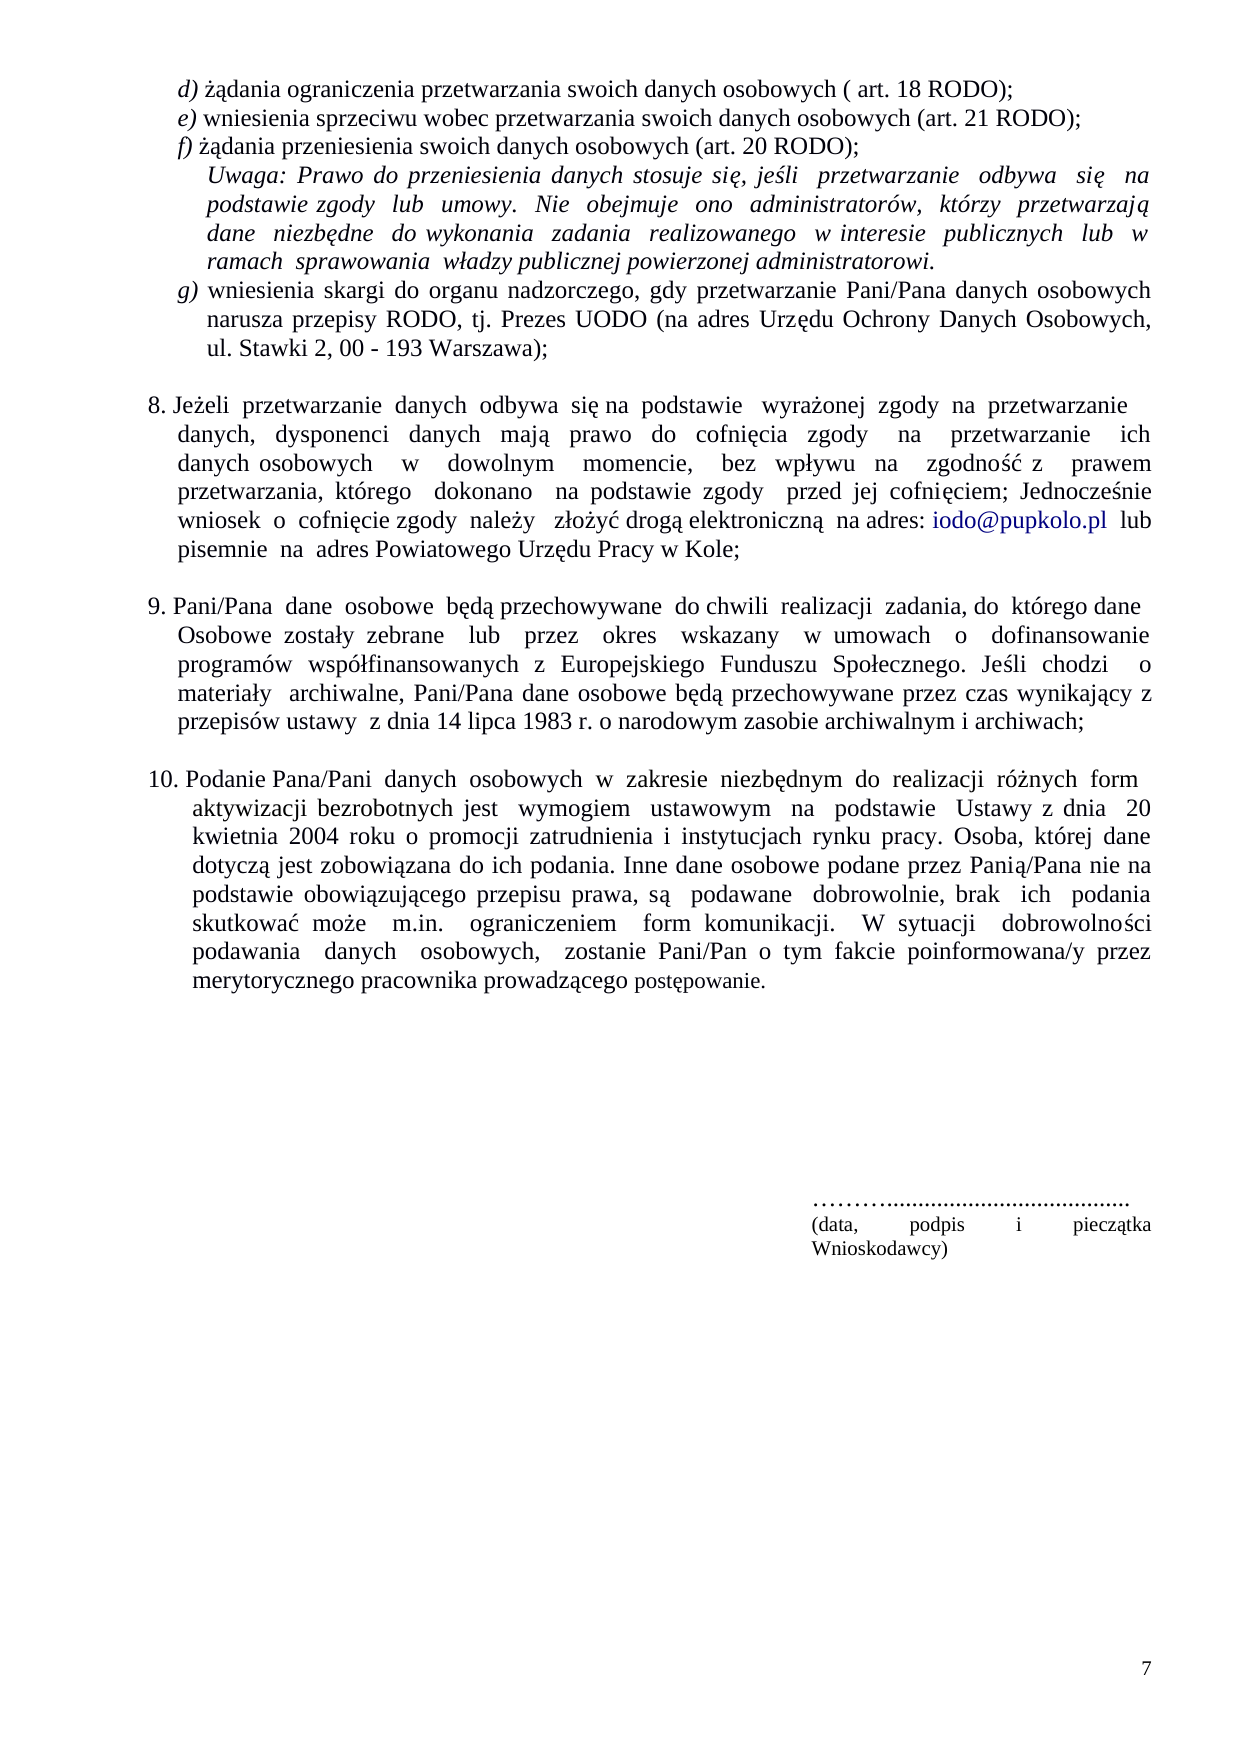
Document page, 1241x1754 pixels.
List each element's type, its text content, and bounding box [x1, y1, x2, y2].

text aktywizacji bezrobotnych jest wymogiem ustawowym na podstawie Ustawy z dnia 20 kwietnia 2004 roku o promocji zatrudnienia i instytucjach rynku pracy. Osoba, której dane dotyczą jest zobowiązana do ich podania. Inne dane osobowe podane przez Panią/Pana nie na podstawie obowiązującego przepisu prawa, są podawane dobrowolnie, brak ich podania skutkować może m.in. ograniczeniem form komunikacji. W sytuacji dobrowolności podawania danych osobowych, zostanie Pani/Pan o tym fakcie poinformowana/y przez merytorycznego pracownika prowadzącego postępowanie. [192, 793, 1152, 994]
text Uwaga: Prawo do przeniesienia danych stosuje się, jeśli przetwarzanie odbywa się na podstawie zgody lub umowy. Nie obejmuje ono administratorów, którzy przetwarzają dane niezbędne do wykonania zadania realizowanego w interesie publicznych lub w ramach sprawowania władzy publicznej powierzonej administratorowi. [207, 160, 1152, 275]
text ………....................................... (data, podpis i pieczątka Wnioskodawcy) [811, 1159, 1152, 1260]
text f) żądania przeniesienia swoich danych osobowych (art. 20 RODO); [148, 131, 1152, 160]
text d) żądania ograniczenia przetwarzania swoich danych osobowych ( art. 18 RODO); [148, 74, 1152, 103]
text g) wniesienia skargi do organu nadzorczego, gdy przetwarzanie Pani/Pana danych osobowych narusza przepisy RODO, tj. Prezes UODO (na adres Urzędu Ochrony Danych Osobowych, ul. Stawki 2, 00 - 193 Warszawa); [177, 275, 1152, 361]
text 9. Pani/Pana dane osobowe będą przechowywane do chwili realizacji zadania, do którego dane [148, 591, 1152, 620]
text danych, dysponenci danych mają prawo do cofnięcia zgody na przetwarzanie ich danych osobowych w dowolnym momencie, bez wpływu na zgodność z prawem przetwarzania, którego dokonano na podstawie zgody przed jej cofnięciem; Jednocześnie wniosek o cofnięcie zgody należy złożyć drogą elektroniczną na adres: iodo@pupkolo.pl lub pisemnie na adres Powiatowego Urzędu Pracy w Kole; [177, 419, 1152, 563]
text 10. Podanie Pana/Pani danych osobowych w zakresie niezbędnym do realizacji różnych form [148, 764, 1152, 793]
text e) wniesienia sprzeciwu wobec przetwarzania swoich danych osobowych (art. 21 RODO); [148, 103, 1152, 131]
text Osobowe zostały zebrane lub przez okres wskazany w umowach o dofinansowanie programów współfinansowanych z Europejskiego Funduszu Społecznego. Jeśli chodzi o materiały archiwalne, Pani/Pana dane osobowe będą przechowywane przez czas wynikający z przepisów ustawy z dnia 14 lipca 1983 r. o narodowym zasobie archiwalnym i archiwach; [177, 620, 1152, 735]
text 8. Jeżeli przetwarzanie danych odbywa się na podstawie wyrażonej zgody na przetwarzanie [148, 390, 1152, 419]
